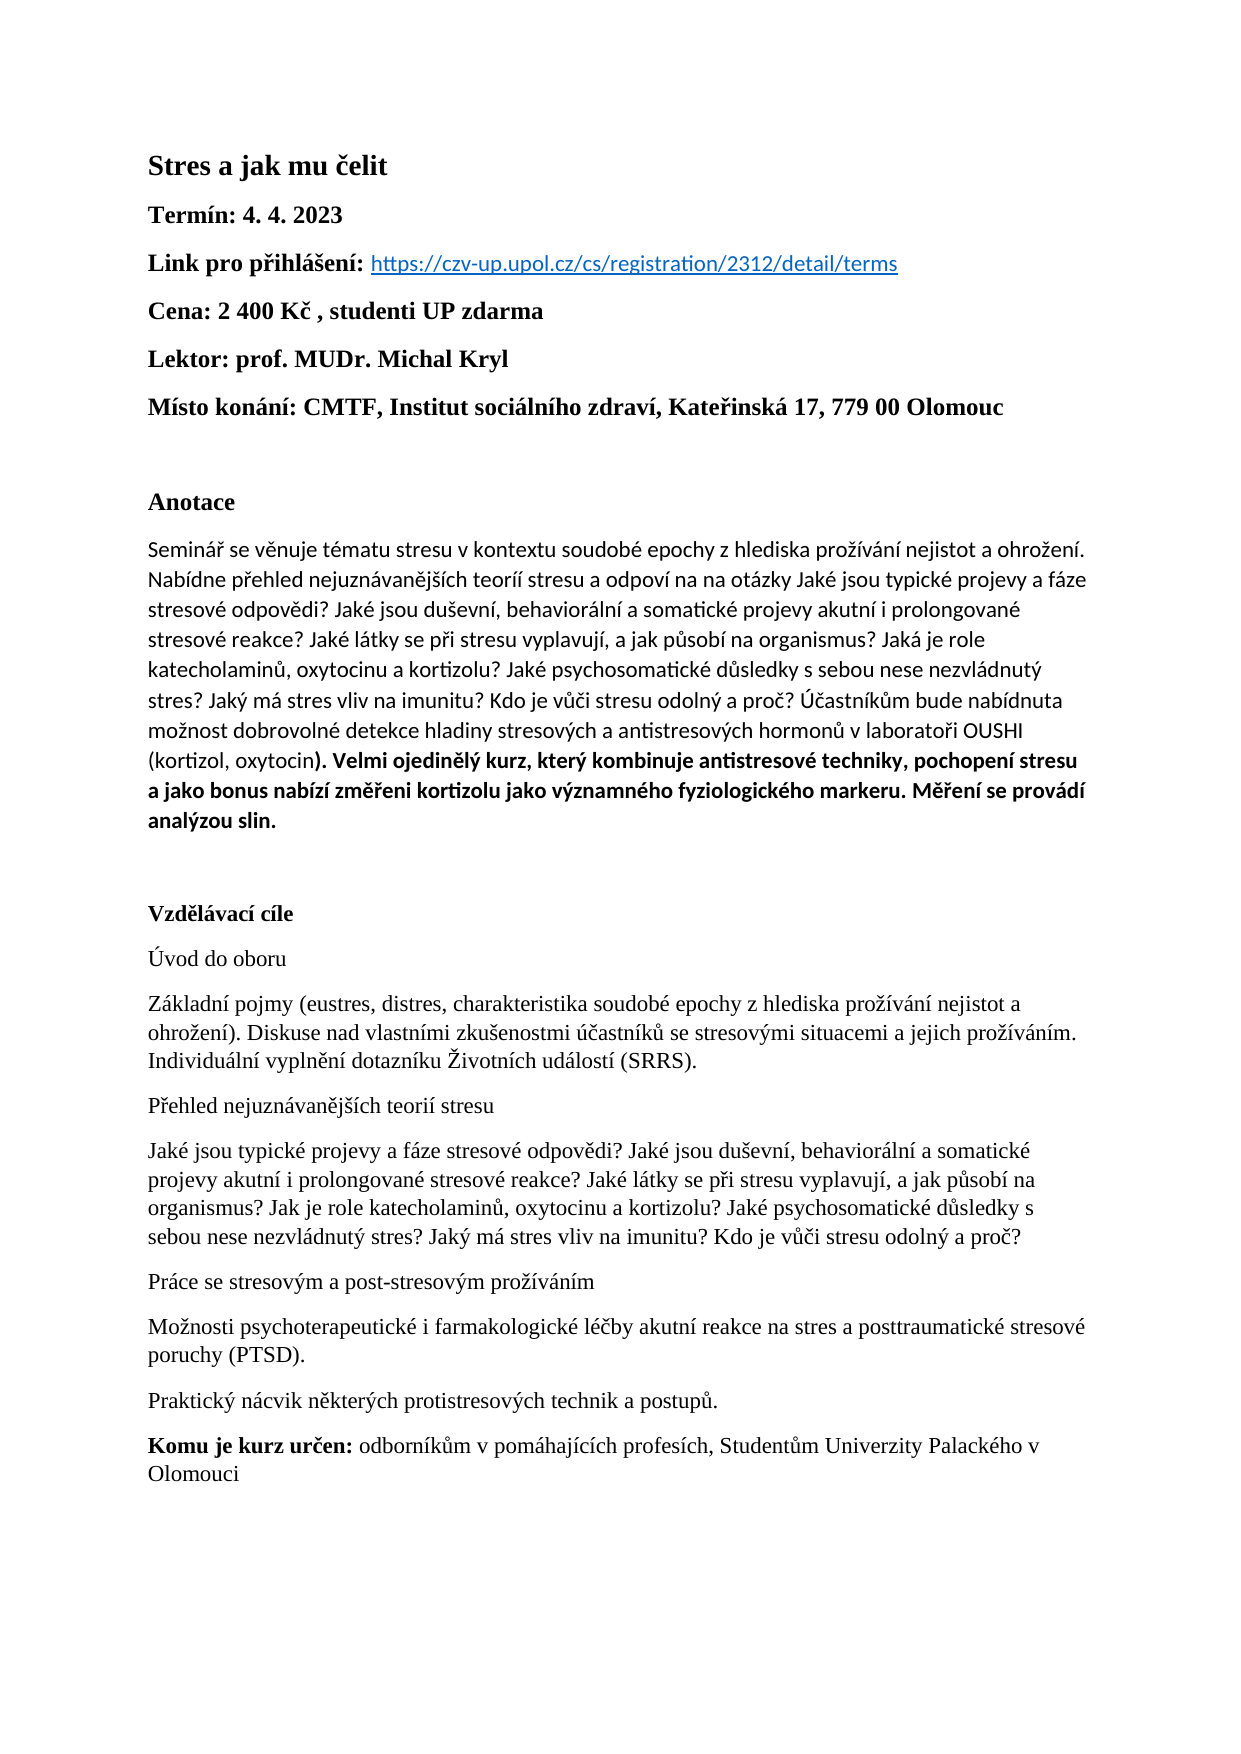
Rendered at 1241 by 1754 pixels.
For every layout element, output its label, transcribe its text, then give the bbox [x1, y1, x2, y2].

text Místo konání: CMTF, Institut sociálního zdraví, Kateřinská 17, 779 00 Olomouc [148, 392, 1093, 420]
text Vzdělávací cíle [148, 900, 1093, 927]
text Možnosti psychoterapeutické i farmakologické léčby akutní reakce na stres a posttraumatické stresové poruchy (PTSD). [148, 1313, 1093, 1368]
text Základní pojmy (eustres, distres, charakteristika soudobé epochy z hlediska prožívání nejistot a ohrožení). Diskuse nad vlastními zkušenostmi účastníků se stresovými situacemi a jejich prožíváním. Individuální vyplnění dotazníku Životních událostí (SRRS). [148, 991, 1093, 1074]
text Link pro přihlášení: https://czv-up.upol.cz/cs/registration/2312/detail/terms [148, 248, 1093, 277]
text Termín: 4. 4. 2023 [148, 200, 1093, 229]
text Seminář se věnuje tématu stresu v kontextu soudobé epochy z hlediska prožívání nejistot a ohrožení. Nabídne přehled nejuznávanějších teoríí stresu a odpoví na na otázky Jaké jsou typické projevy a fáze stresové odpovědi? Jaké jsou duševní, behaviorální a somatické projevy akutní i prolongované stresové reakce? Jaké látky se při stresu vyplavují, a jak působí na organismus? Jaká je role katecholaminů, oxytocinu a kortizolu? Jaké psychosomatické důsledky s sebou nese nezvládnutý stres? Jaký má stres vliv na imunitu? Kdo je vůči stresu odolný a proč? Účastníkům bude nabídnuta možnost dobrovolné detekce hladiny stresových a antistresových hormonů v laboratoři OUSHI (kortizol, oxytocin). Velmi ojedinělý kurz, který kombinuje antistresové techniky, pochopení stresu a jako bonus nabízí změřeni kortizolu jako významného fyziologického markeru. Měření se provádí analýzou slin. [148, 535, 1093, 834]
text Přehled nejuznávanějších teorií stresu [148, 1092, 1093, 1119]
text Lektor: prof. MUDr. Michal Kryl [148, 344, 1093, 373]
text Anotace [148, 487, 1093, 516]
text Praktický nácvik některých protistresových technik a postupů. [148, 1387, 1093, 1413]
text Cena: 2 400 Kč , studenti UP zdarma [148, 296, 1093, 325]
text Stres a jak mu čelit [148, 148, 1093, 181]
text Úvod do oboru [148, 945, 1093, 972]
text Práce se stresovým a post-stresovým prožíváním [148, 1268, 1093, 1294]
text Komu je kurz určen: odborníkům v pomáhajících profesích, Studentům Univerzity Palackého v Olomouci [148, 1432, 1093, 1487]
text Jaké jsou typické projevy a fáze stresové odpovědi? Jaké jsou duševní, behaviorální a somatické projevy akutní i prolongované stresové reakce? Jaké látky se při stresu vyplavují, a jak působí na organismus? Jak je role katecholaminů, oxytocinu a kortizolu? Jaké psychosomatické důsledky s sebou nese nezvládnutý stres? Jaký má stres vliv na imunitu? Kdo je vůči stresu odolný a proč? [148, 1138, 1093, 1249]
